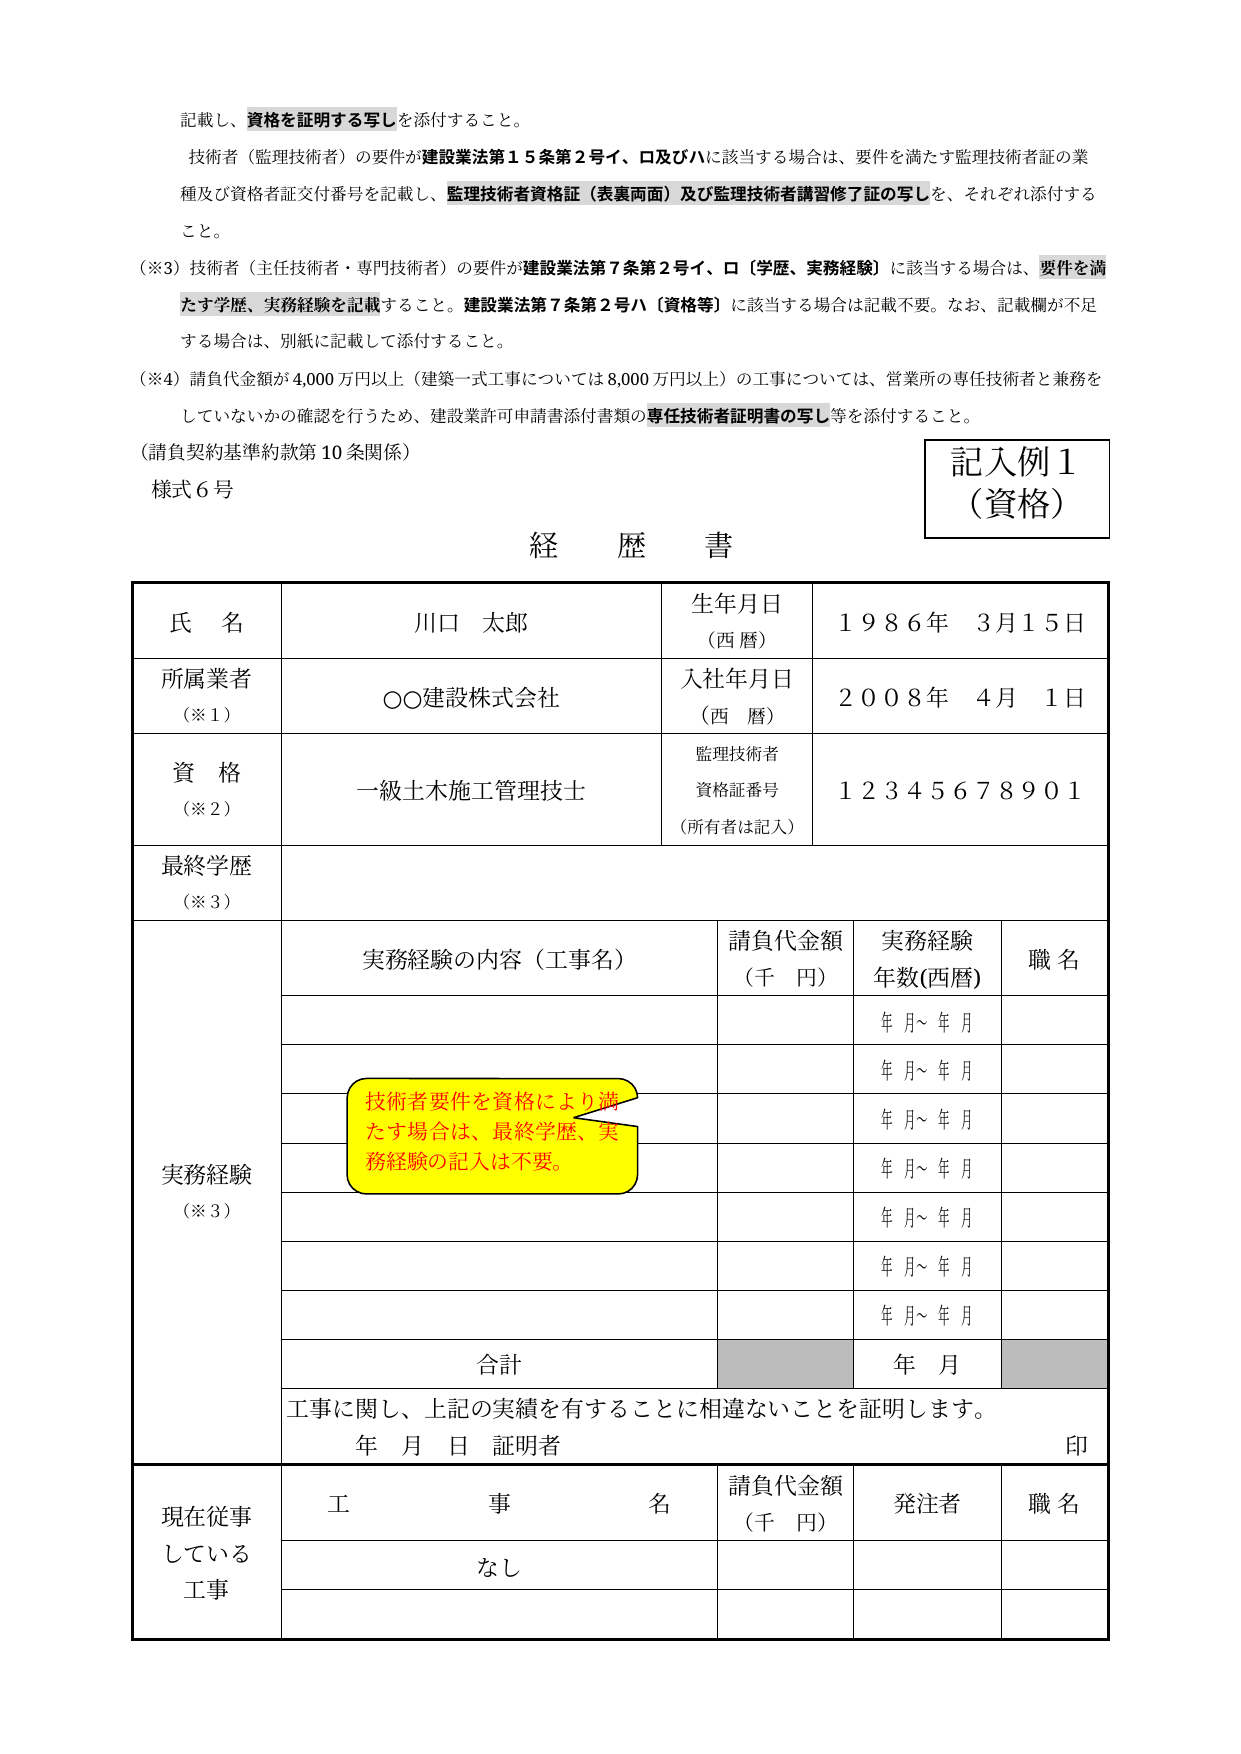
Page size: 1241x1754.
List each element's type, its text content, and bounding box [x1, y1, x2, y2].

table_cell 一級土木施工管理技士 [282, 734, 661, 845]
table_cell 年 月～ 年 月 [854, 1045, 1001, 1093]
table_cell 年 月～ 年 月 [854, 1144, 1001, 1192]
table_cell 実務経験 年数(西暦) [854, 921, 1001, 995]
table_cell [718, 1193, 853, 1241]
table_cell 年 月～ 年 月 [854, 996, 1001, 1044]
table_cell 実務経験 （※３） [134, 921, 281, 1463]
text する場合は、別紙に記載して添付すること。 [130, 322, 1110, 359]
table_cell 所属業者 （※１） [134, 659, 281, 733]
table_cell 発注者 [854, 1466, 1001, 1540]
table_cell [718, 1590, 853, 1638]
table_cell [282, 996, 717, 1044]
table_cell [282, 1094, 346, 1142]
table_cell [718, 1094, 853, 1142]
table_cell [1002, 1590, 1107, 1638]
table_cell [1002, 1242, 1107, 1290]
table_cell 監理技術者 資格証番号 （所有者は記入） [662, 734, 812, 845]
text していないかの確認を行うため、建設業許可申請書添付書類の専任技術者証明書の写し等を添付すること。 [130, 396, 1110, 433]
table_cell [1002, 1193, 1107, 1241]
table_cell 入社年月日 （西 暦） [662, 659, 812, 733]
text （※4）請負代金額が4,000万円以上（建築一式工事については8,000万円以上）の工事については、営業所の専任技術者と兼務を [130, 359, 1110, 396]
table_cell 合計 [282, 1340, 717, 1388]
table_cell 実務経験の内容（工事名） [282, 921, 717, 995]
table_header １９８６年 ３月１５日 [813, 584, 1107, 658]
text 記載し、資格を証明する写しを添付すること。 [130, 100, 1110, 137]
table_cell １２３４５６７８９０１ [813, 734, 1107, 845]
text （請負契約基準約款第10条関係） [130, 433, 1110, 470]
table_cell 資 格 （※２） [134, 734, 281, 845]
table_cell [630, 1144, 717, 1192]
table_cell [718, 1340, 853, 1388]
table_cell [718, 1242, 853, 1290]
table_header 氏 名 [134, 584, 281, 658]
table_cell [718, 1144, 853, 1192]
text 様式６号 [130, 470, 924, 507]
table_cell [1002, 1045, 1107, 1093]
table_cell [1002, 1291, 1107, 1339]
table_cell [282, 1144, 355, 1192]
table_cell [1002, 1144, 1107, 1192]
table_cell [718, 1541, 853, 1589]
table_cell 請負代金額 （千 円） [718, 1466, 853, 1540]
table_cell [1002, 996, 1107, 1044]
table_cell [718, 1291, 853, 1339]
table_cell [1002, 1340, 1107, 1388]
table_cell [854, 1541, 1001, 1589]
table_cell ２００８年 ４月 １日 [813, 659, 1107, 733]
table_cell 職 名 [1002, 921, 1107, 995]
table_cell 年 月～ 年 月 [854, 1291, 1001, 1339]
text 種及び資格者証交付番号を記載し、監理技術者資格証（表裏両面）及び監理技術者講習修了証の写しを、それぞれ添付する [130, 174, 1110, 211]
table_cell 年 月～ 年 月 [854, 1094, 1001, 1142]
table_cell [854, 1590, 1001, 1638]
table_header 川口 太郎 [282, 584, 661, 658]
table_cell なし [282, 1541, 717, 1589]
text こと。 [130, 211, 1110, 248]
table_cell 年 月～ 年 月 [854, 1242, 1001, 1290]
table_cell [1002, 1094, 1107, 1142]
table_cell [282, 1193, 717, 1241]
text 技術者（監理技術者）の要件が建設業法第１５条第２号イ、ロ及びハに該当する場合は、要件を満たす監理技術者証の業 [130, 137, 1110, 174]
table_cell [282, 1590, 717, 1638]
table_header 生年月日 （西 暦） [662, 584, 812, 658]
table_cell 工事に関し、上記の実績を有することに相違ないことを証明します。 年 月 日 証明者 印 [282, 1389, 1107, 1463]
table_cell 年 月 [854, 1340, 1001, 1388]
table_cell [282, 1242, 717, 1290]
table_cell [718, 996, 853, 1044]
table_cell 年 月～ 年 月 [854, 1193, 1001, 1241]
table_cell 工 事 名 [282, 1466, 717, 1540]
table_cell 職 名 [1002, 1466, 1107, 1540]
table_cell [718, 1045, 853, 1093]
table_cell ○○建設株式会社 [282, 659, 661, 733]
table_cell [282, 1291, 717, 1339]
table_cell [1002, 1541, 1107, 1589]
table_cell [282, 846, 1107, 920]
text たす学歴、実務経験を記載すること。建設業法第７条第２号ハ〔資格等〕に該当する場合は記載不要。なお、記載欄が不足 [130, 285, 1110, 322]
text 経 歴 書 [130, 507, 1110, 581]
table_cell 最終学歴 （※３） [134, 846, 281, 920]
table_cell 請負代金額 （千 円） [718, 921, 853, 995]
table_cell [582, 1094, 717, 1142]
table_cell 現在従事 している 工事 [134, 1466, 281, 1638]
table_cell [282, 1045, 717, 1093]
text （※3）技術者（主任技術者・専門技術者）の要件が建設業法第７条第２号イ、ロ〔学歴、実務経験〕に該当する場合は、要件を満 [130, 248, 1110, 285]
